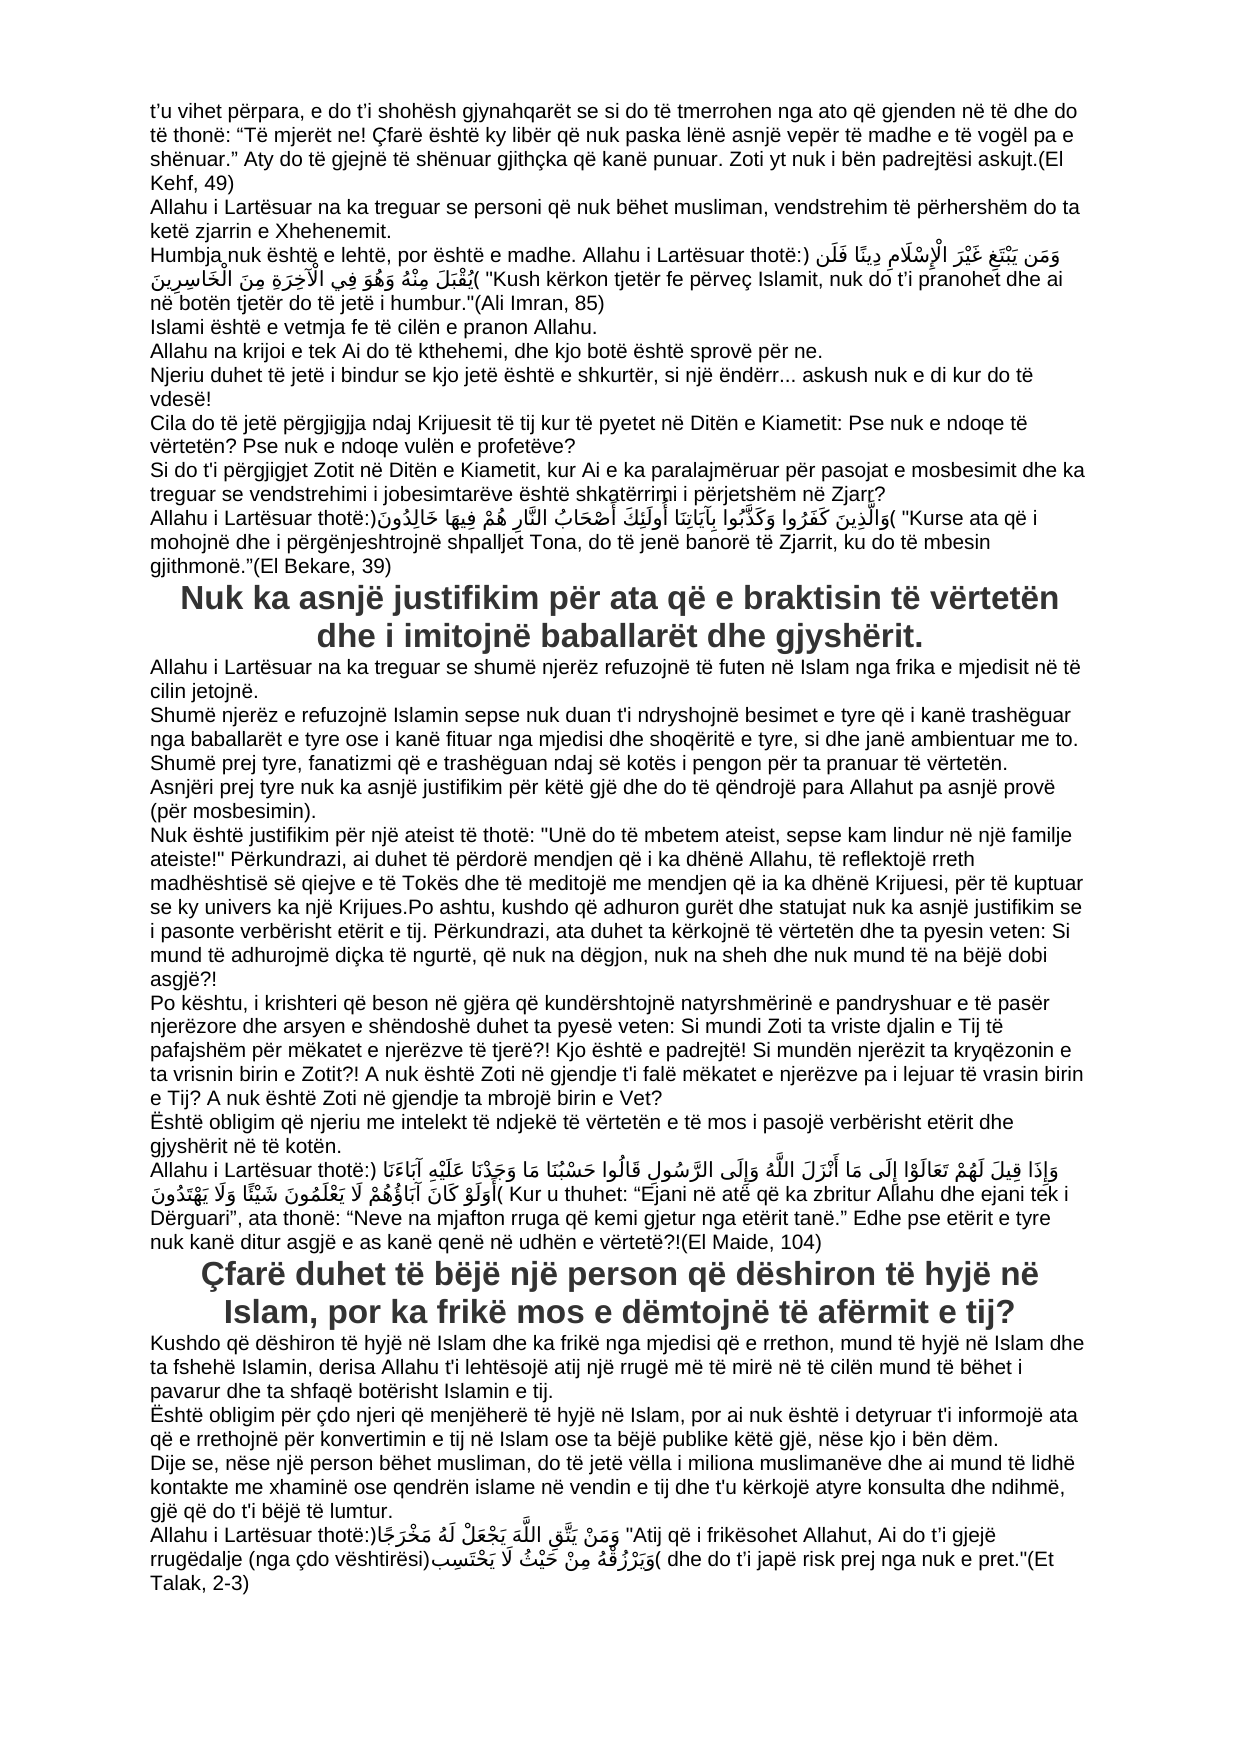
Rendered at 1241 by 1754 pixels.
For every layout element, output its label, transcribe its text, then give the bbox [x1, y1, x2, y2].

text Asnjëri prej tyre nuk ka asnjë justifikim për këtë gjë dhe do të qëndrojë para Allahut pa asnjë provë (për mosbesimin). [150, 775, 1090, 823]
text Po kështu, i krishteri që beson në gjëra që kundërshtojnë natyrshmërinë e pandryshuar e të pasër njerëzore dhe arsyen e shëndoshë duhet ta pyesë veten: Si mundi Zoti ta vriste djalin e Tij të pafajshëm për mëkatet e njerëzve të tjerë?! Kjo është e padrejtë! Si mundën njerëzit ta kryqëzonin e ta vrisnin birin e Zotit?! A nuk është Zoti në gjendje t'i falë mëkatet e njerëzve pa i lejuar të vrasin birin e Tij? A nuk është Zoti në gjendje ta mbrojë birin e Vet? [150, 990, 1090, 1110]
text Njeriu duhet të jetë i bindur se kjo jetë është e shkurtër, si një ëndërr... askush nuk e di kur do të vdesë! [150, 362, 1090, 410]
text Allahu i Lartësuar thotë:﴿وَإِذَا قِيلَ لَهُمْ تَعَالَوْا إِلَى مَا أَنْزَلَ اللَّهُ وَإِلَى الرَّسُولِ قَالُوا حَسْبُنَا مَا وَجَدْنَا عَلَيْهِ آبَاءَنَا أَوَلَوْ كَانَ آبَاؤُهُمْ لَا يَعْلَمُونَ شَيْئًا وَلَا يَهْتَدُونَ﴾ Kur u thuhet: “Ejani në atë që ka zbritur Allahu dhe ejani tek i Dërguari”, ata thonë: “Neve na mjafton rruga që kemi gjetur nga etërit tanë.” Edhe pse etërit e tyre nuk kanë ditur asgjë e as kanë qenë në udhën e vërtetë?!(El Maide, 104) [150, 1158, 1090, 1254]
text Nuk është justifikim për një ateist të thotë: "Unë do të mbetem ateist, sepse kam lindur në një familje ateiste!" Përkundrazi, ai duhet të përdorë mendjen që i ka dhënë Allahu, të reflektojë rreth madhështisë së qiejve e të Tokës dhe të meditojë me mendjen që ia ka dhënë Krijuesi, për të kuptuar se ky univers ka një Krijues.Po ashtu, kushdo që adhuron gurët dhe statujat nuk ka asnjë justifikim se i pasonte verbërisht etërit e tij. Përkundrazi, ata duhet ta kërkojnë të vërtetën dhe ta pyesin veten: Si mund të adhurojmë diçka të ngurtë, që nuk na dëgjon, nuk na sheh dhe nuk mund të na bëjë dobi asgjë?! [150, 823, 1090, 990]
text Si do t'i përgjigjet Zotit në Ditën e Kiametit, kur Ai e ka paralajmëruar për pasojat e mosbesimit dhe ka treguar se vendstrehimi i jobesimtarëve është shkatërrimi i përjetshëm në Zjarr? [150, 458, 1090, 506]
text Allahu i Lartësuar thotë:﴿وَمَنْ يَتَّقِ اللَّهَ يَجْعَلْ لَهُ مَخْرَجًا "Atij që i frikësohet Allahut, Ai do t’i gjejë rrugëdalje (nga çdo vështirësi)وَيَرْزُقْهُ مِنْ حَيْثُ لَا يَحْتَسِب﴾ dhe do t’i japë risk prej nga nuk e pret."(Et Talak, 2-3) [150, 1522, 1090, 1594]
text Dije se, nëse një person bëhet musliman, do të jetë vëlla i miliona muslimanëve dhe ai mund të lidhë kontakte me xhaminë ose qendrën islame në vendin e tij dhe t'u kërkojë atyre konsulta dhe ndihmë, gjë që do t'i bëjë të lumtur. [150, 1451, 1090, 1522]
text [150, 99, 1090, 195]
text Humbja nuk është e lehtë, por është e madhe. Allahu i Lartësuar thotë:﴿وَمَن يَبْتَغِ غَيْرَ الْإِسْلَامِ دِينًا فَلَن يُقْبَلَ مِنْهُ وَهُوَ فِي الْآخِرَةِ مِنَ الْخَاسِرِينَ﴾ "Kush kërkon tjetër fe përveç Islamit, nuk do t’i pranohet dhe ai në botën tjetër do të jetë i humbur."(Ali Imran, 85) [150, 243, 1090, 314]
text Cila do të jetë përgjigjja ndaj Krijuesit të tij kur të pyetet në Ditën e Kiametit: Pse nuk e ndoqe të vërtetën? Pse nuk e ndoqe vulën e profetëve? [150, 410, 1090, 458]
text Allahu i Lartësuar na ka treguar se shumë njerëz refuzojnë të futen në Islam nga frika e mjedisit në të cilin jetojnë. [150, 655, 1090, 703]
text Është obligim që njeriu me intelekt të ndjekë të vërtetën e të mos i pasojë verbërisht etërit dhe gjyshërit në të kotën. [150, 1110, 1090, 1158]
text Është obligim për çdo njeri që menjëherë të hyjë në Islam, por ai nuk është i detyruar t'i informojë ata që e rrethojnë për konvertimin e tij në Islam ose ta bëjë publike këtë gjë, nëse kjo i bën dëm. [150, 1403, 1090, 1451]
text Shumë njerëz e refuzojnë Islamin sepse nuk duan t'i ndryshojnë besimet e tyre që i kanë trashëguar nga baballarët e tyre ose i kanë fituar nga mjedisi dhe shoqëritë e tyre, si dhe janë ambientuar me to. Shumë prej tyre, fanatizmi që e trashëguan ndaj së kotës i pengon për ta pranuar të vërtetën. [150, 703, 1090, 775]
text Allahu i Lartësuar na ka treguar se personi që nuk bëhet musliman, vendstrehim të përhershëm do ta ketë zjarrin e Xhehenemit. [150, 195, 1090, 243]
subtitle Çfarë duhet të bëjë një person që dëshiron të hyjë në Islam, por ka frikë mos e dëmtojnë të afërmit e tij? [150, 1254, 1090, 1331]
text Allahu i Lartësuar thotë:﴿وَالَّذِينَ كَفَرُوا وَكَذَّبُوا بِآيَاتِنَا أُولَئِكَ أَصْحَابُ النَّارِ هُمْ فِيهَا خَالِدُونَ﴾ "Kurse ata që i mohojnë dhe i përgënjeshtrojnë shpalljet Tona, do të jenë banorë të Zjarrit, ku do të mbesin gjithmonë.”(El Bekare, 39) [150, 506, 1090, 578]
subtitle Nuk ka asnjë justifikim për ata që e braktisin të vërtetën dhe i imitojnë baballarët dhe gjyshërit. [150, 578, 1090, 655]
text Islami është e vetmja fe të cilën e pranon Allahu. [150, 314, 1090, 338]
text Kushdo që dëshiron të hyjë në Islam dhe ka frikë nga mjedisi që e rrethon, mund të hyjë në Islam dhe ta fshehë Islamin, derisa Allahu t'i lehtësojë atij një rrugë më të mirë në të cilën mund të bëhet i pavarur dhe ta shfaqë botërisht Islamin e tij. [150, 1331, 1090, 1403]
text Allahu na krijoi e tek Ai do të kthehemi, dhe kjo botë është sprovë për ne. [150, 338, 1090, 362]
